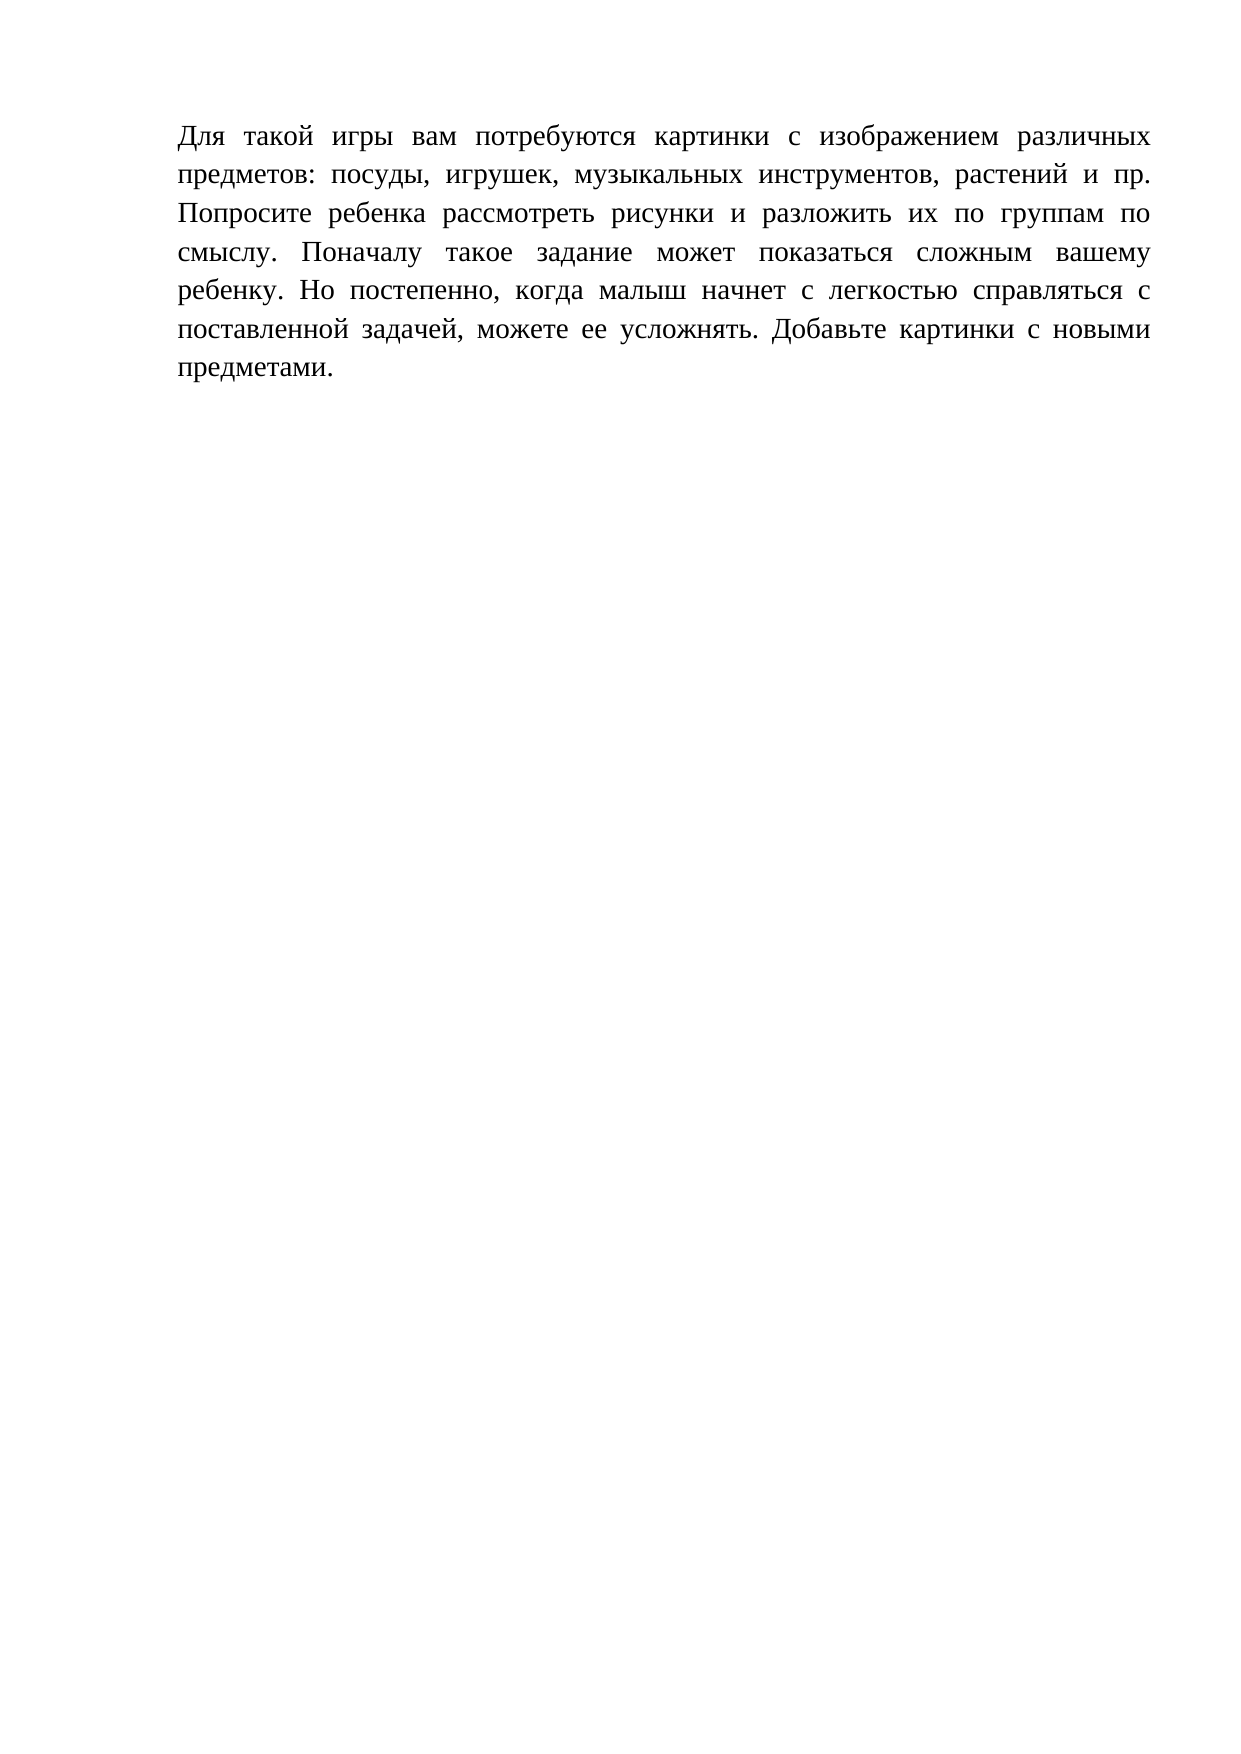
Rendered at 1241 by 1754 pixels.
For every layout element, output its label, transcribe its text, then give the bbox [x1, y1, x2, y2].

text Для такой игры вам потребуются картинки с изображением различных предметов: посуды, игрушек, музыкальных инструментов, растений и пр. Попросите ребенка рассмотреть рисунки и разложить их по группам по смыслу. Поначалу такое задание может показаться сложным вашему ребенку. Но постепенно, когда малыш начнет с легкостью справляться с поставленной задачей, можете ее усложнять. Добавьте картинки с новыми предметами. [177, 118, 1152, 383]
